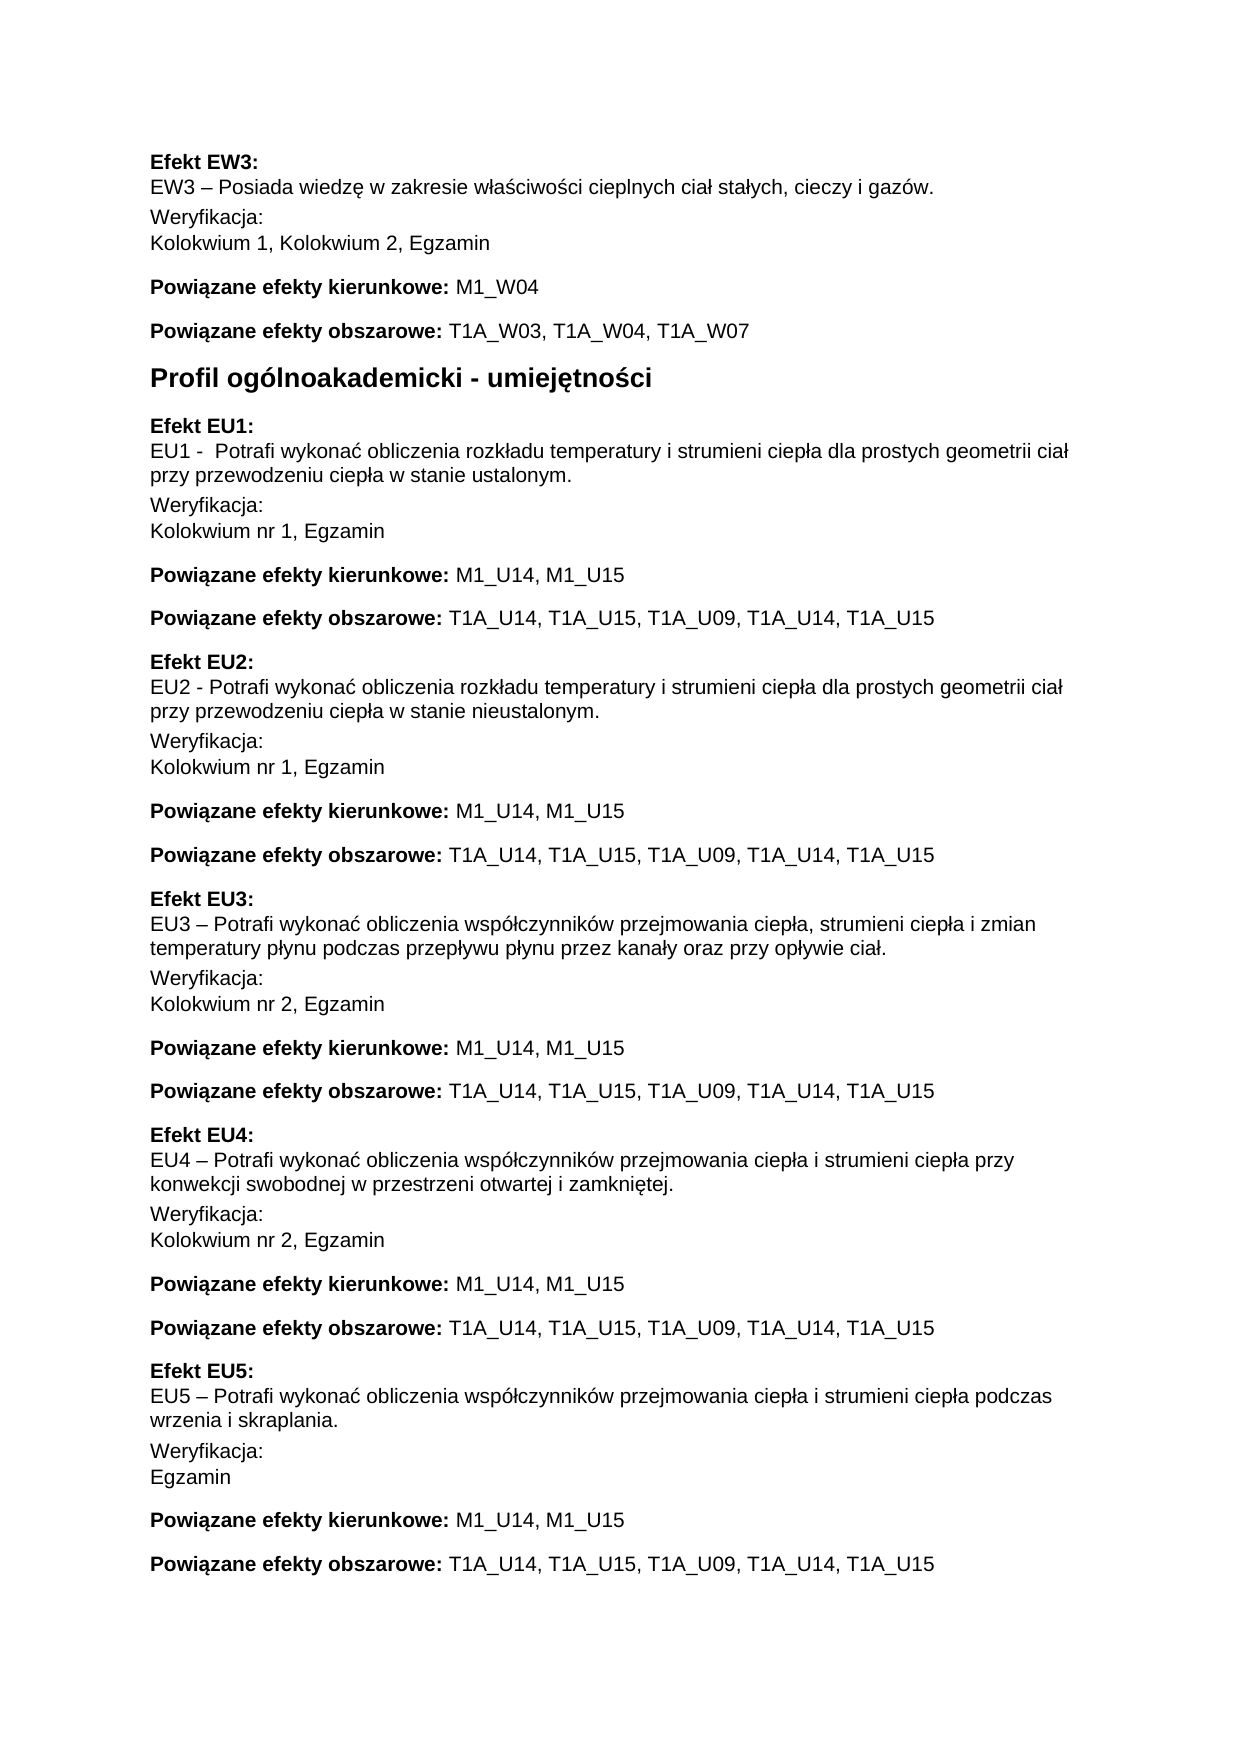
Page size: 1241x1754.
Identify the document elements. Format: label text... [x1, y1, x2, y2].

text EU1 - Potrafi wykonać obliczenia rozkładu temperatury i strumieni ciepła dla prostych geometrii ciał przy przewodzeniu ciepła w stanie ustalonym. [150, 438, 1090, 486]
text Kolokwium nr 2, Egzamin [150, 992, 1090, 1016]
text Powiązane efekty kierunkowe: M1_W04 [150, 275, 1090, 299]
text Powiązane efekty obszarowe: T1A_U14, T1A_U15, T1A_U09, T1A_U14, T1A_U15 [150, 1552, 1090, 1576]
text Powiązane efekty obszarowe: T1A_U14, T1A_U15, T1A_U09, T1A_U14, T1A_U15 [150, 1079, 1090, 1103]
text Kolokwium nr 1, Egzamin [150, 755, 1090, 779]
text Kolokwium nr 1, Egzamin [150, 519, 1090, 543]
text Powiązane efekty obszarowe: T1A_U14, T1A_U15, T1A_U09, T1A_U14, T1A_U15 [150, 606, 1090, 630]
text Egzamin [150, 1464, 1090, 1488]
text EU4 – Potrafi wykonać obliczenia współczynników przejmowania ciepła i strumieni ciepła przy konwekcji swobodnej w przestrzeni otwartej i zamkniętej. [150, 1148, 1090, 1196]
text Powiązane efekty obszarowe: T1A_U14, T1A_U15, T1A_U09, T1A_U14, T1A_U15 [150, 1316, 1090, 1339]
text Weryfikacja: [150, 729, 1090, 753]
text Kolokwium 1, Kolokwium 2, Egzamin [150, 231, 1090, 255]
text Powiązane efekty obszarowe: T1A_U14, T1A_U15, T1A_U09, T1A_U14, T1A_U15 [150, 843, 1090, 867]
text Efekt EU2: [150, 650, 1090, 674]
subtitle Profil ogólnoakademicki - umiejętności [150, 362, 1090, 394]
text EU3 – Potrafi wykonać obliczenia współczynników przejmowania ciepła, strumieni ciepła i zmian temperatury płynu podczas przepływu płynu przez kanały oraz przy opływie ciał. [150, 911, 1090, 959]
text EW3 – Posiada wiedzę w zakresie właściwości cieplnych ciał stałych, cieczy i gazów. [150, 175, 1090, 199]
text Weryfikacja: [150, 493, 1090, 517]
text Efekt EU1: [150, 413, 1090, 437]
text Efekt EU3: [150, 886, 1090, 910]
text Efekt EW3: [150, 150, 1090, 174]
text Powiązane efekty kierunkowe: M1_U14, M1_U15 [150, 1035, 1090, 1059]
text Powiązane efekty kierunkowe: M1_U14, M1_U15 [150, 1272, 1090, 1296]
text Weryfikacja: [150, 966, 1090, 989]
text Powiązane efekty kierunkowe: M1_U14, M1_U15 [150, 1508, 1090, 1532]
text Powiązane efekty kierunkowe: M1_U14, M1_U15 [150, 562, 1090, 586]
text Weryfikacja: [150, 1438, 1090, 1462]
text EU5 – Potrafi wykonać obliczenia współczynników przejmowania ciepła i strumieni ciepła podczas wrzenia i skraplania. [150, 1384, 1090, 1432]
text Powiązane efekty kierunkowe: M1_U14, M1_U15 [150, 799, 1090, 823]
text Powiązane efekty obszarowe: T1A_W03, T1A_W04, T1A_W07 [150, 319, 1090, 343]
text Kolokwium nr 2, Egzamin [150, 1228, 1090, 1252]
text Efekt EU4: [150, 1123, 1090, 1147]
text EU2 - Potrafi wykonać obliczenia rozkładu temperatury i strumieni ciepła dla prostych geometrii ciał przy przewodzeniu ciepła w stanie nieustalonym. [150, 675, 1090, 723]
text Weryfikacja: [150, 205, 1090, 229]
text Weryfikacja: [150, 1202, 1090, 1226]
text Efekt EU5: [150, 1359, 1090, 1383]
